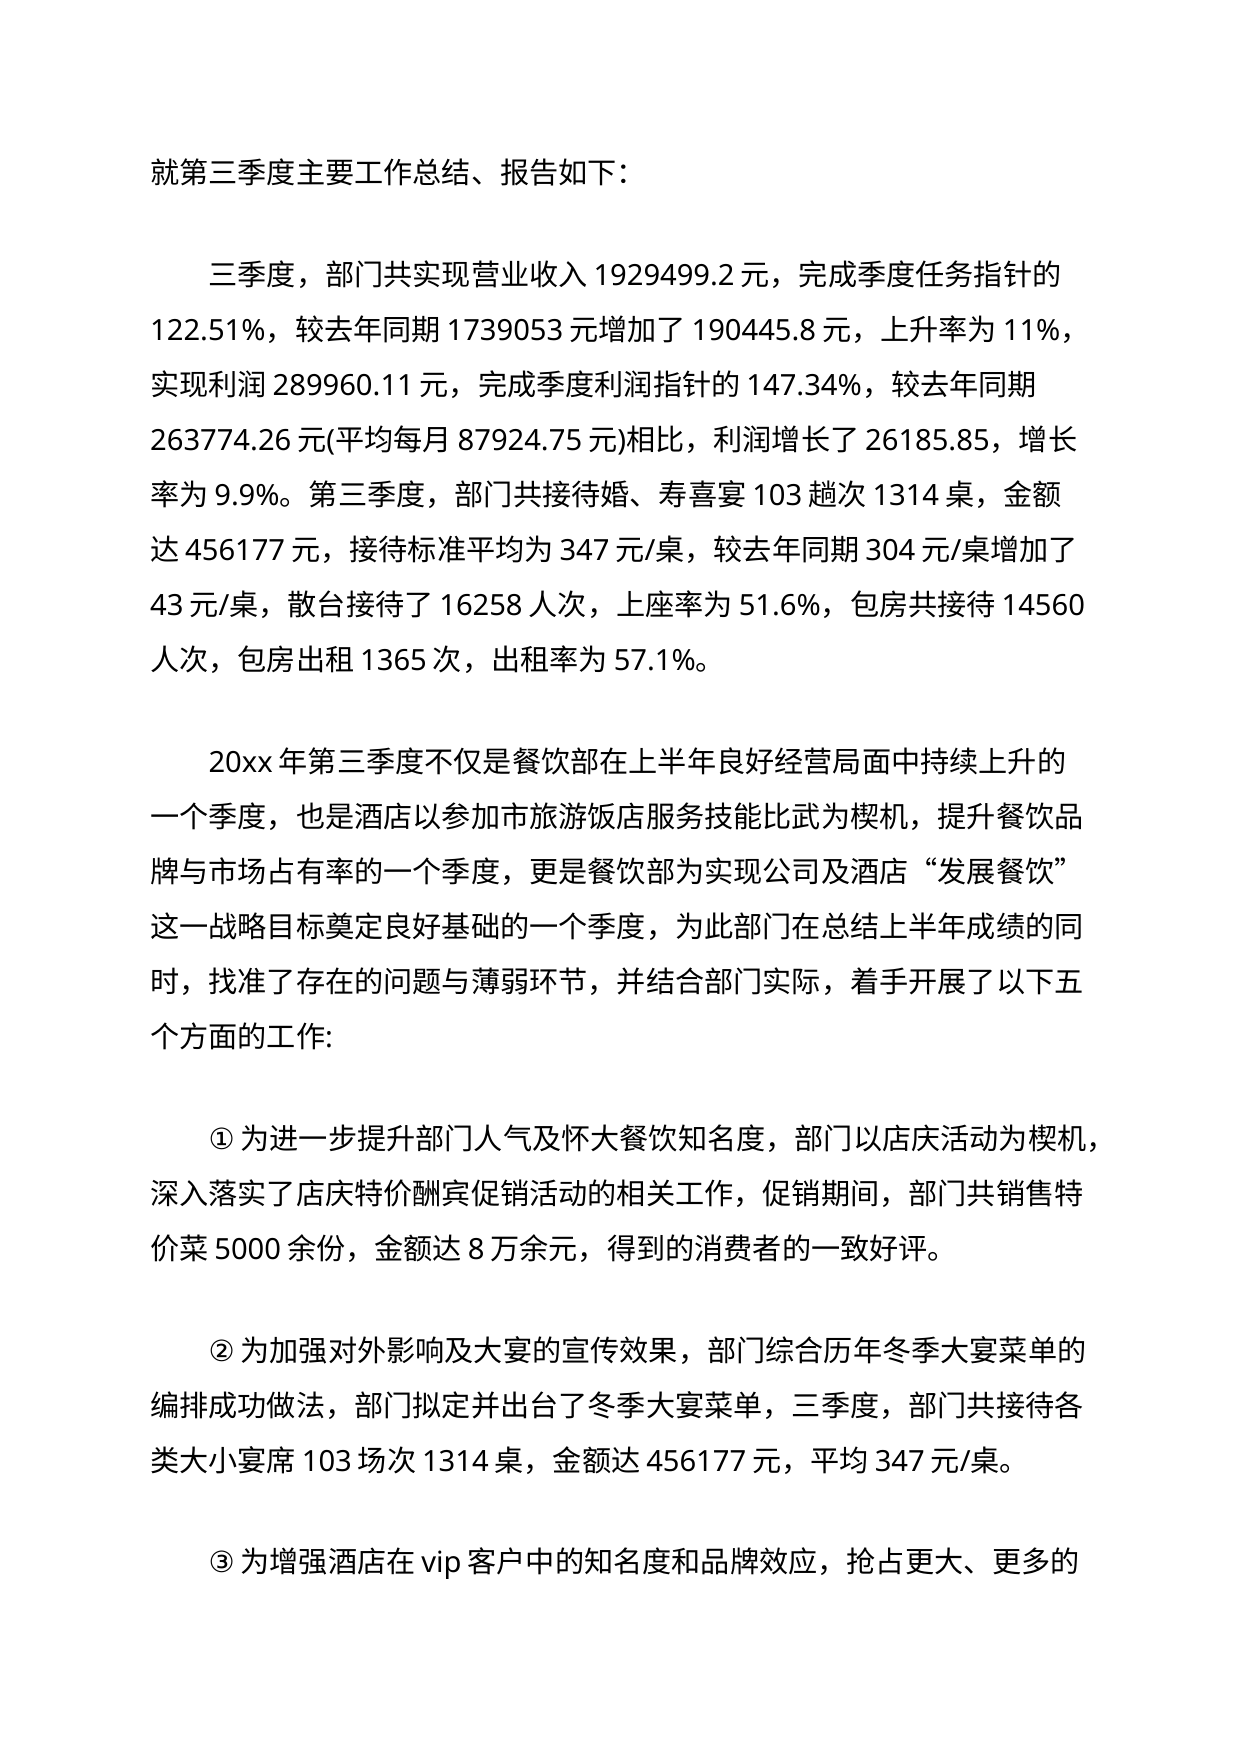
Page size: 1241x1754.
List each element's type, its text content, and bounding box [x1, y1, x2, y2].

text 20xx年第三季度不仅是餐饮部在上半年良好经营局面中持续上升的一个季度，也是酒店以参加市旅游饭店服务技能比武为楔机，提升餐饮品牌与市场占有率的一个季度，更是餐饮部为实现公司及酒店“发展餐饮”这一战略目标奠定良好基础的一个季度，为此部门在总结上半年成绩的同时，找准了存在的问题与薄弱环节，并结合部门实际，着手开展了以下五个方面的工作: [150, 739, 1090, 1056]
text ①为进一步提升部门人气及怀大餐饮知名度，部门以店庆活动为楔机，深入落实了店庆特价酬宾促销活动的相关工作，促销期间，部门共销售特价菜5000余份，金额达8万余元，得到的消费者的一致好评。 [150, 1115, 1090, 1268]
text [150, 1539, 1090, 1581]
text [150, 150, 1090, 192]
text 三季度，部门共实现营业收入1929499.2元，完成季度任务指针的122.51%，较去年同期1739053元增加了190445.8元，上升率为11%，实现利润289960.11元，完成季度利润指针的147.34%，较去年同期263774.26元(平均每月87924.75元)相比，利润增长了26185.85，增长率为9.9%。第三季度，部门共接待婚、寿喜宴103趟次1314桌，金额达456177元，接待标准平均为347元/桌，较去年同期304元/桌增加了43元/桌，散台接待了16258人次，上座率为51.6%，包房共接待14560人次，包房出租1365次，出租率为57.1%。 [150, 252, 1090, 679]
text ②为加强对外影响及大宴的宣传效果，部门综合历年冬季大宴菜单的编排成功做法，部门拟定并出台了冬季大宴菜单，三季度，部门共接待各类大小宴席103场次1314桌，金额达456177元，平均347元/桌。 [150, 1327, 1090, 1479]
